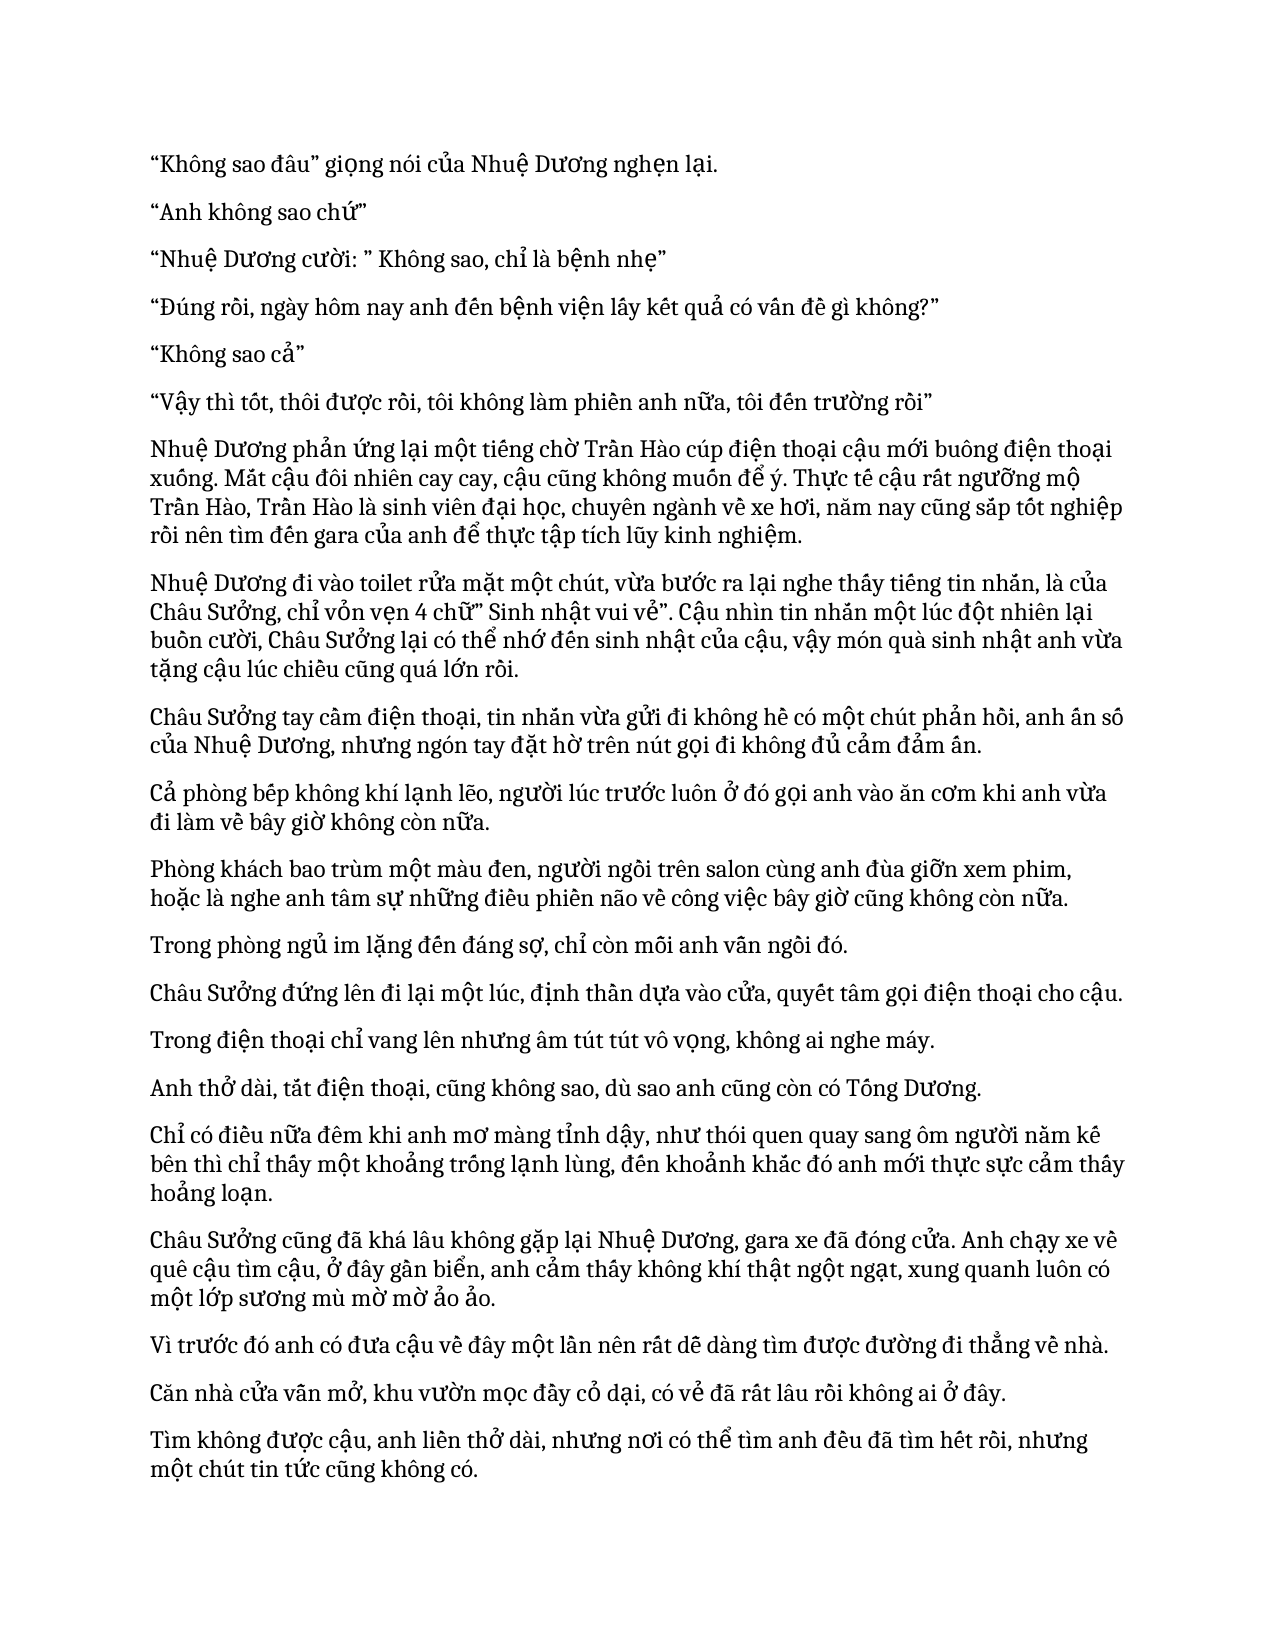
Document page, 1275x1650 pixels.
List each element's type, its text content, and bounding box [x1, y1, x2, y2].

text “Anh không sao chứ” [150, 197, 1125, 226]
text Trong điện thoại chỉ vang lên nhưng âm tút tút vô vọng, không ai nghe máy. [150, 1026, 1125, 1055]
text Nhuệ Dương đi vào toilet rửa mặt một chút, vừa bước ra lại nghe thấy tiếng tin nhắn, là của Châu Sưởng, chỉ vỏn vẹn 4 chữ” Sinh nhật vui vẻ”. Cậu nhìn tin nhắn một lúc đột nhiên lại buồn cười, Châu Sưởng lại có thể nhớ đến sinh nhật của cậu, vậy món quà sinh nhật anh vừa tặng cậu lúc chiều cũng quá lớn rồi. [150, 569, 1125, 684]
text Phòng khách bao trùm một màu đen, người ngồi trên salon cùng anh đùa giỡn xem phim, hoặc là nghe anh tâm sự những điều phiền não về công việc bây giờ cũng không còn nữa. [150, 855, 1125, 912]
text Nhuệ Dương phản ứng lại một tiếng chờ Trần Hào cúp điện thoại cậu mới buông điện thoại xuống. Mắt cậu đôi nhiên cay cay, cậu cũng không muốn để ý. Thực tế cậu rất ngưỡng mộ Trần Hào, Trần Hào là sinh viên đại học, chuyên ngành về xe hơi, năm nay cũng sắp tốt nghiệp rồi nên tìm đến gara của anh để thực tập tích lũy kinh nghiệm. [150, 435, 1125, 550]
text Anh thở dài, tắt điện thoại, cũng không sao, dù sao anh cũng còn có Tống Dương. [150, 1074, 1125, 1102]
text “Vậy thì tốt, thôi được rồi, tôi không làm phiền anh nữa, tôi đến trường rồi” [150, 387, 1125, 416]
text Cả phòng bếp không khí lạnh lẽo, người lúc trước luôn ở đó gọi anh vào ăn cơm khi anh vừa đi làm về bây giờ không còn nữa. [150, 779, 1125, 836]
text “Không sao đâu” giọng nói của Nhuệ Dương nghẹn lại. [150, 150, 1125, 179]
text Châu Sưởng tay cầm điện thoại, tin nhắn vừa gửi đi không hề có một chút phản hồi, anh ấn số của Nhuệ Dương, nhưng ngón tay đặt hờ trên nút gọi đi không đủ cảm đảm ấn. [150, 702, 1125, 760]
text Châu Sưởng cũng đã khá lâu không gặp lại Nhuệ Dương, gara xe đã đóng cửa. Anh chạy xe về quê cậu tìm cậu, ở đây gần biển, anh cảm thấy không khí thật ngột ngạt, xung quanh luôn có một lớp sương mù mờ mờ ảo ảo. [150, 1226, 1125, 1312]
text Trong phòng ngủ im lặng đến đáng sợ, chỉ còn mỗi anh vẫn ngồi đó. [150, 931, 1125, 960]
text Tìm không được cậu, anh liền thở dài, nhưng nơi có thể tìm anh đều đã tìm hết rồi, nhưng một chút tin tức cũng không có. [150, 1426, 1125, 1484]
text “Không sao cả” [150, 340, 1125, 369]
text “Nhuệ Dương cười: ” Không sao, chỉ là bệnh nhẹ” [150, 245, 1125, 274]
text Vì trước đó anh có đưa cậu về đây một lần nên rất dễ dàng tìm được đường đi thẳng về nhà. [150, 1331, 1125, 1360]
text Chỉ có điều nữa đêm khi anh mơ màng tỉnh dậy, như thói quen quay sang ôm người nằm kế bên thì chỉ thấy một khoảng trống lạnh lùng, đến khoảnh khắc đó anh mới thực sực cảm thấy hoảng loạn. [150, 1121, 1125, 1207]
text “Đúng rồi, ngày hôm nay anh đến bệnh viện lấy kết quả có vấn đề gì không?” [150, 292, 1125, 321]
text Căn nhà cửa vẫn mở, khu vườn mọc đầy cỏ dại, có vẻ đã rất lâu rồi không ai ở đây. [150, 1379, 1125, 1407]
text Châu Sưởng đứng lên đi lại một lúc, định thần dựa vào cửa, quyết tâm gọi điện thoại cho cậu. [150, 979, 1125, 1007]
